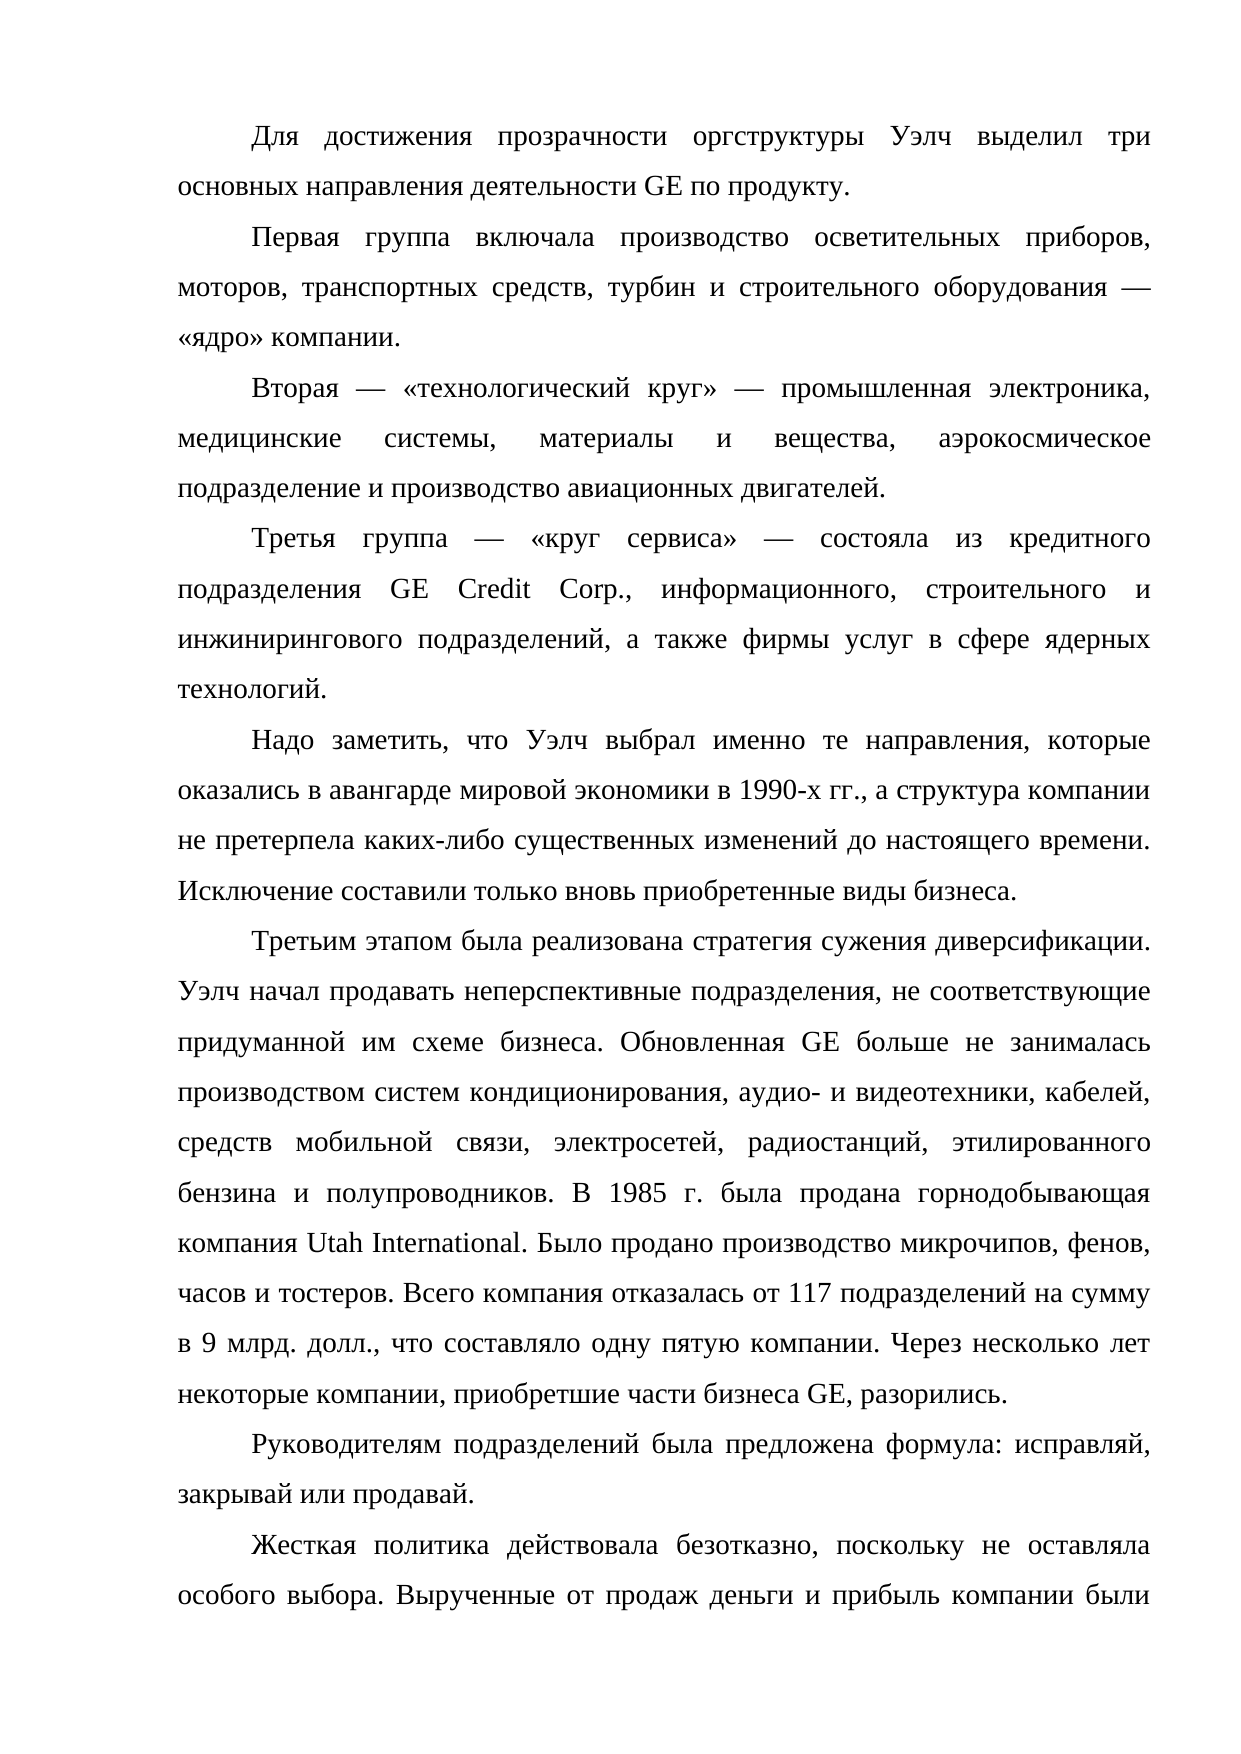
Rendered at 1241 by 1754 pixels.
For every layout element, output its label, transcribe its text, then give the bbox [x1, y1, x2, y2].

list Вторая — «технологический круг» — промышленная электроника, медицинские системы, материалы и вещества, аэрокосмическое подразделение и производство авиационных двигателей. [177, 370, 1152, 504]
list Третья группа — «круг сервиса» — состояла из кредитного подразделения GE Credit Corp., информационного, строительного и инжинирингового подразделений, а также фирмы услуг в сфере ядерных технологий. [177, 521, 1152, 705]
list Надо заметить, что Уэлч выбрал именно те направления, которые оказались в авангарде мировой экономики в 1990-х гг., а структура компании не претерпела каких-либо существенных изменений до настоящего времени. Исключение составили только вновь приобретенные виды бизнеса. [177, 722, 1152, 906]
list Первая группа включала производство осветительных приборов, моторов, транспортных средств, турбин и строительного оборудования — «ядро» компании. [177, 219, 1152, 353]
list Третьим этапом была реализована стратегия сужения диверсификации. Уэлч начал продавать неперспективные подразделения, не соответствующие придуманной им схеме бизнеса. Обновленная GE больше не занималась производством систем кондиционирования, аудио- и видеотехники, кабелей, средств мобильной связи, электросетей, радиостанций, этилированного бензина и полупроводников. В 1985 г. была продана горнодобывающая компания Utah International. Было продано производство микрочипов, фенов, часов и тостеров. Всего компания отказалась от 117 подразделений на сумму в 9 млрд. долл., что составляло одну пятую компании. Через несколько лет некоторые компании, приобретшие части бизнеса GE, разорились. [177, 923, 1152, 1409]
list Для достижения прозрачности оргструктуры Уэлч выделил три основных направления деятельности GE по продукту. [177, 118, 1152, 202]
list Руководителям подразделений была предложена формула: исправляй, закрывай или продавай. [177, 1426, 1152, 1510]
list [177, 1527, 1152, 1611]
